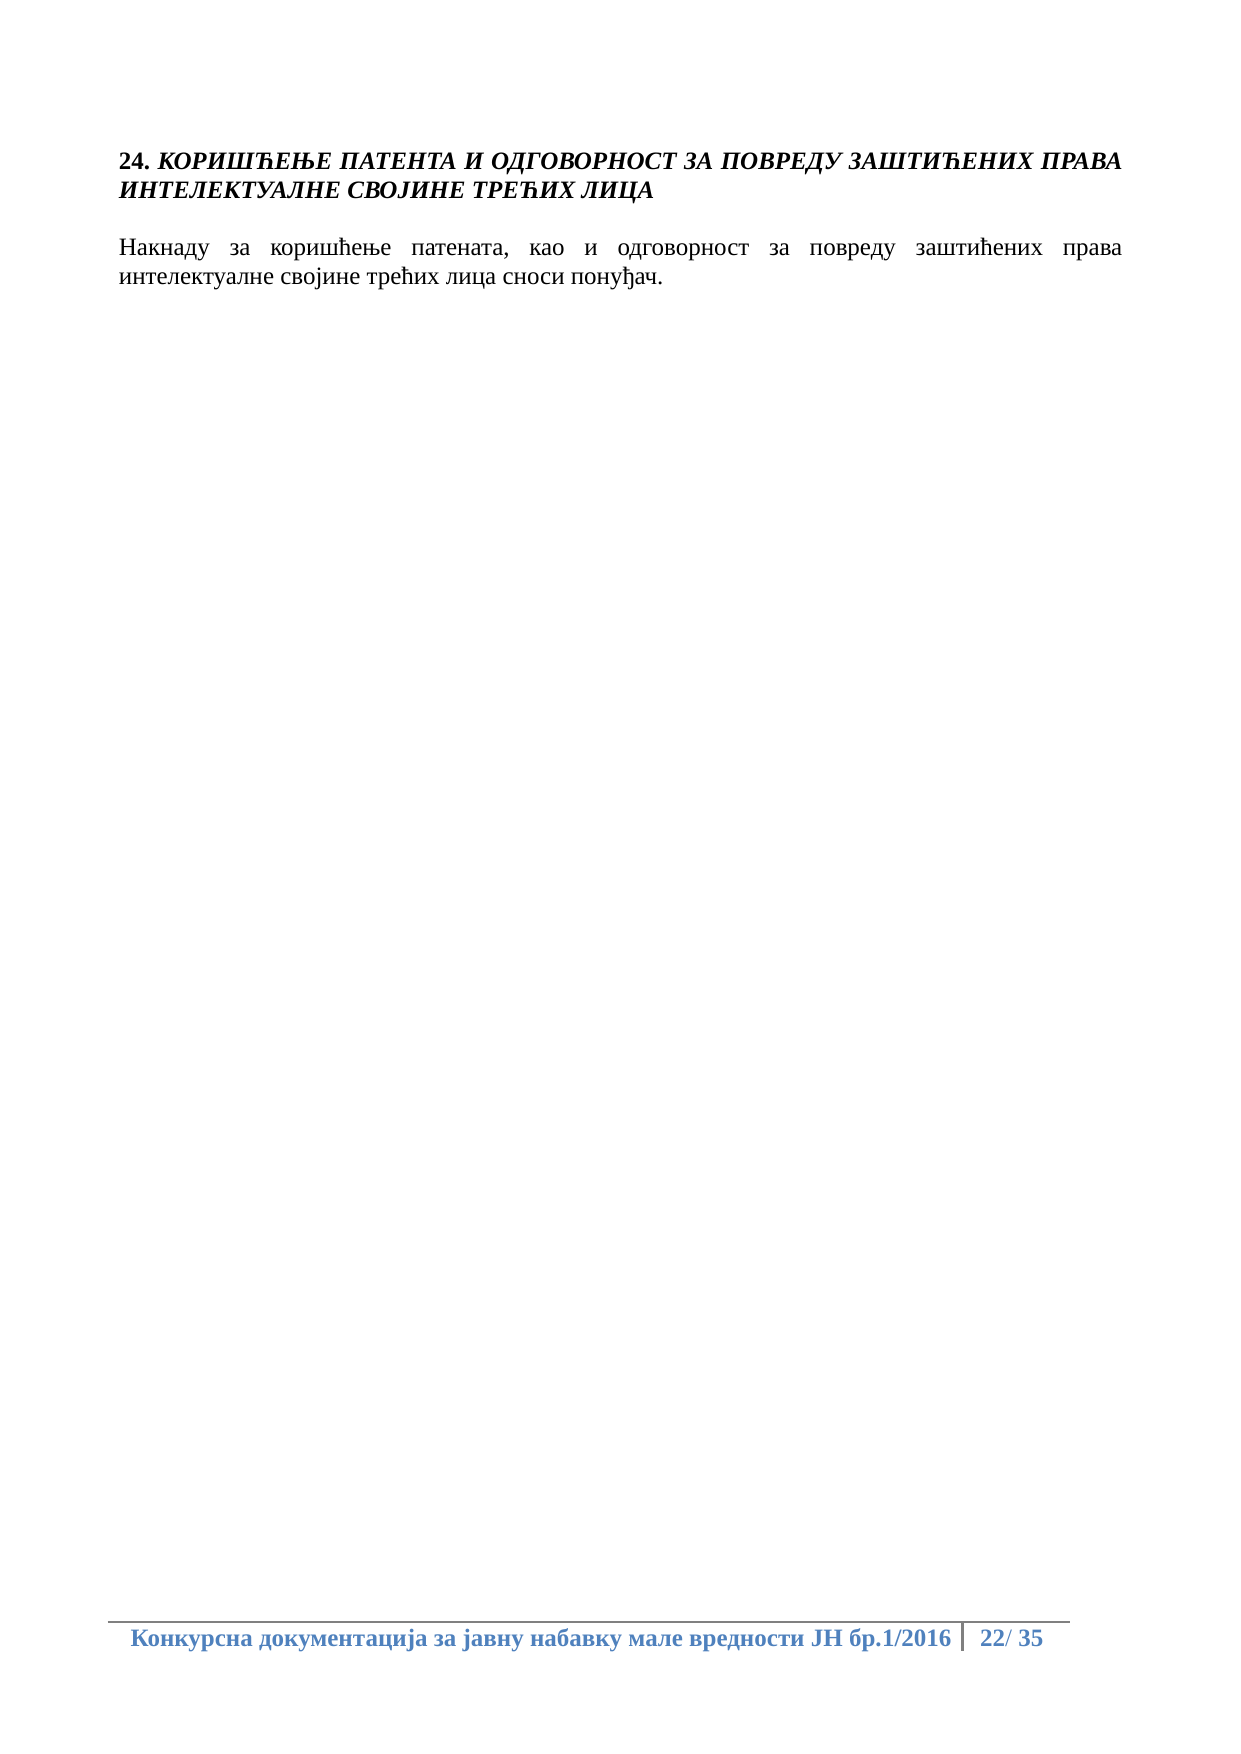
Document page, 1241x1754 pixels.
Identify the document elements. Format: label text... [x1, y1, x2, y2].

text Накнаду за коришћење патената, као и одговорност за повреду заштићених права интелектуалне својине трећих лица сноси понуђач. [119, 232, 1123, 290]
text 24. КОРИШЋЕЊЕ ПАТЕНТА И ОДГОВОРНОСТ ЗА ПОВРЕДУ ЗАШТИЋЕНИХ ПРАВА ИНТЕЛЕКТУАЛНЕ СВОЈИНЕ ТРЕЋИХ ЛИЦА [119, 146, 1123, 204]
